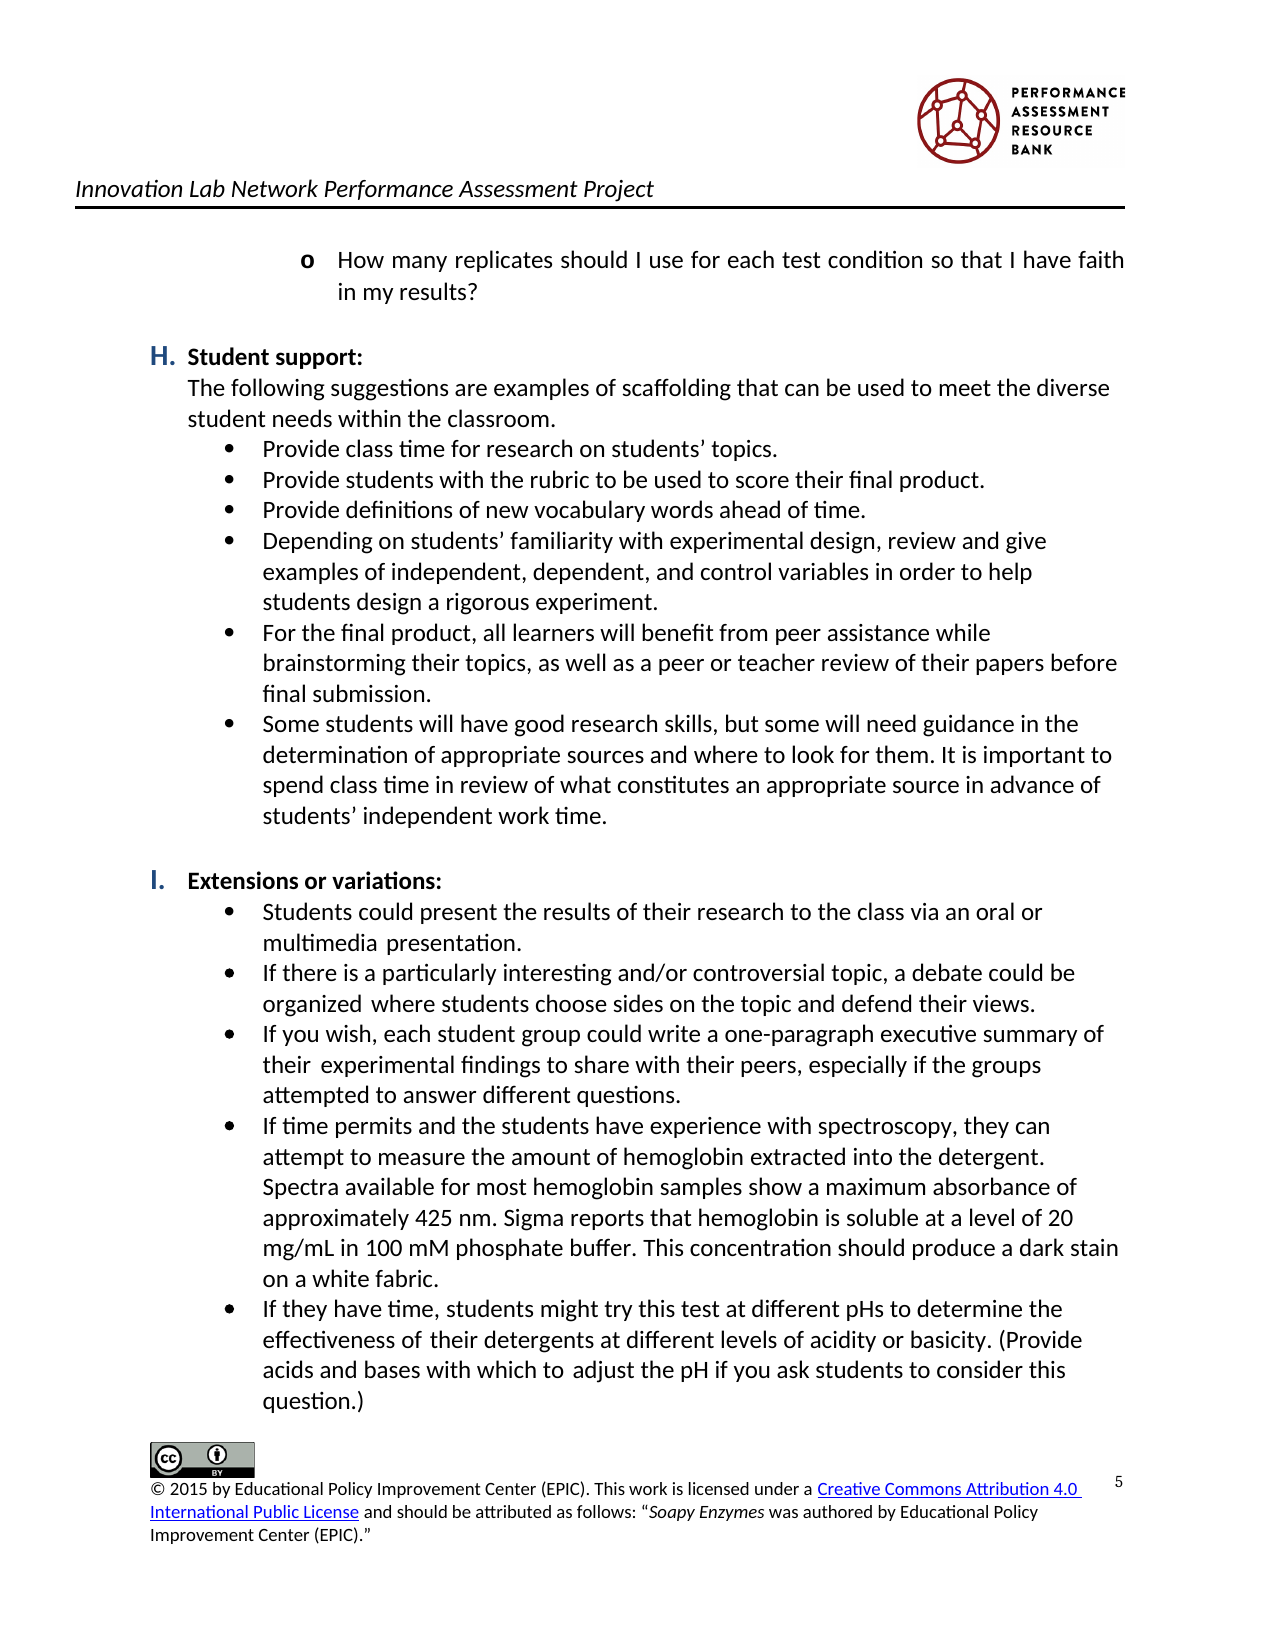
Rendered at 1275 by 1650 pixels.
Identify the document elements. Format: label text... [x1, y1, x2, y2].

list Student support: [150, 337, 1125, 373]
list Provide definitions of new vocabulary words ahead of time. [225, 495, 1125, 525]
list Extensions or variations: [150, 861, 1125, 897]
list Depending on students’ familiarity with experimental design, review and give examples of independent, dependent, and control variables in order to help students design a rigorous experiment. [225, 525, 1125, 617]
list Provide students with the rubric to be used to score their final product. [225, 464, 1125, 495]
list How many replicates should I use for each test condition so that I have faith in my results? [300, 244, 1125, 306]
picture [917, 75, 1125, 168]
list If time permits and the students have experience with spectroscopy, they can attempt to measure the amount of hemoglobin extracted into the detergent. Spectra available for most hemoglobin samples show a maximum absorbance of approximately 425 nm. Sigma reports that hemoglobin is soluble at a level of 20 mg/mL in 100 mM phosphate buffer. This concentration should produce a dark stain on a white fabric. [225, 1110, 1125, 1293]
list Some students will have good research skills, but some will need guidance in the determination of appropriate sources and where to look for them. It is important to spend class time in review of what constitutes an appropriate source in advance of students’ independent work time. [225, 708, 1125, 830]
picture [150, 1442, 255, 1478]
list If you wish, each student group could write a one-paragraph executive summary of their experimental findings to share with their peers, especially if the groups attempted to answer different questions. [225, 1019, 1125, 1110]
list For the final product, all learners will benefit from peer assistance while brainstorming their topics, as well as a peer or teacher review of their papers before final submission. [225, 617, 1125, 708]
list If there is a particularly interesting and/or controversial topic, a debate could be organized where students choose sides on the topic and defend their views. [225, 958, 1125, 1019]
list If they have time, students might try this test at different pHs to determine the effectiveness of their detergents at different levels of acidity or basicity. (Provide acids and bases with which to adjust the pH if you ask students to consider this question.) [225, 1293, 1125, 1415]
list Provide class time for research on students’ topics. [225, 434, 1125, 464]
list Students could present the results of their research to the class via an oral or multimedia presentation. [225, 897, 1125, 958]
text The following suggestions are examples of scaffolding that can be used to meet the diverse student needs within the classroom. [187, 373, 1125, 434]
